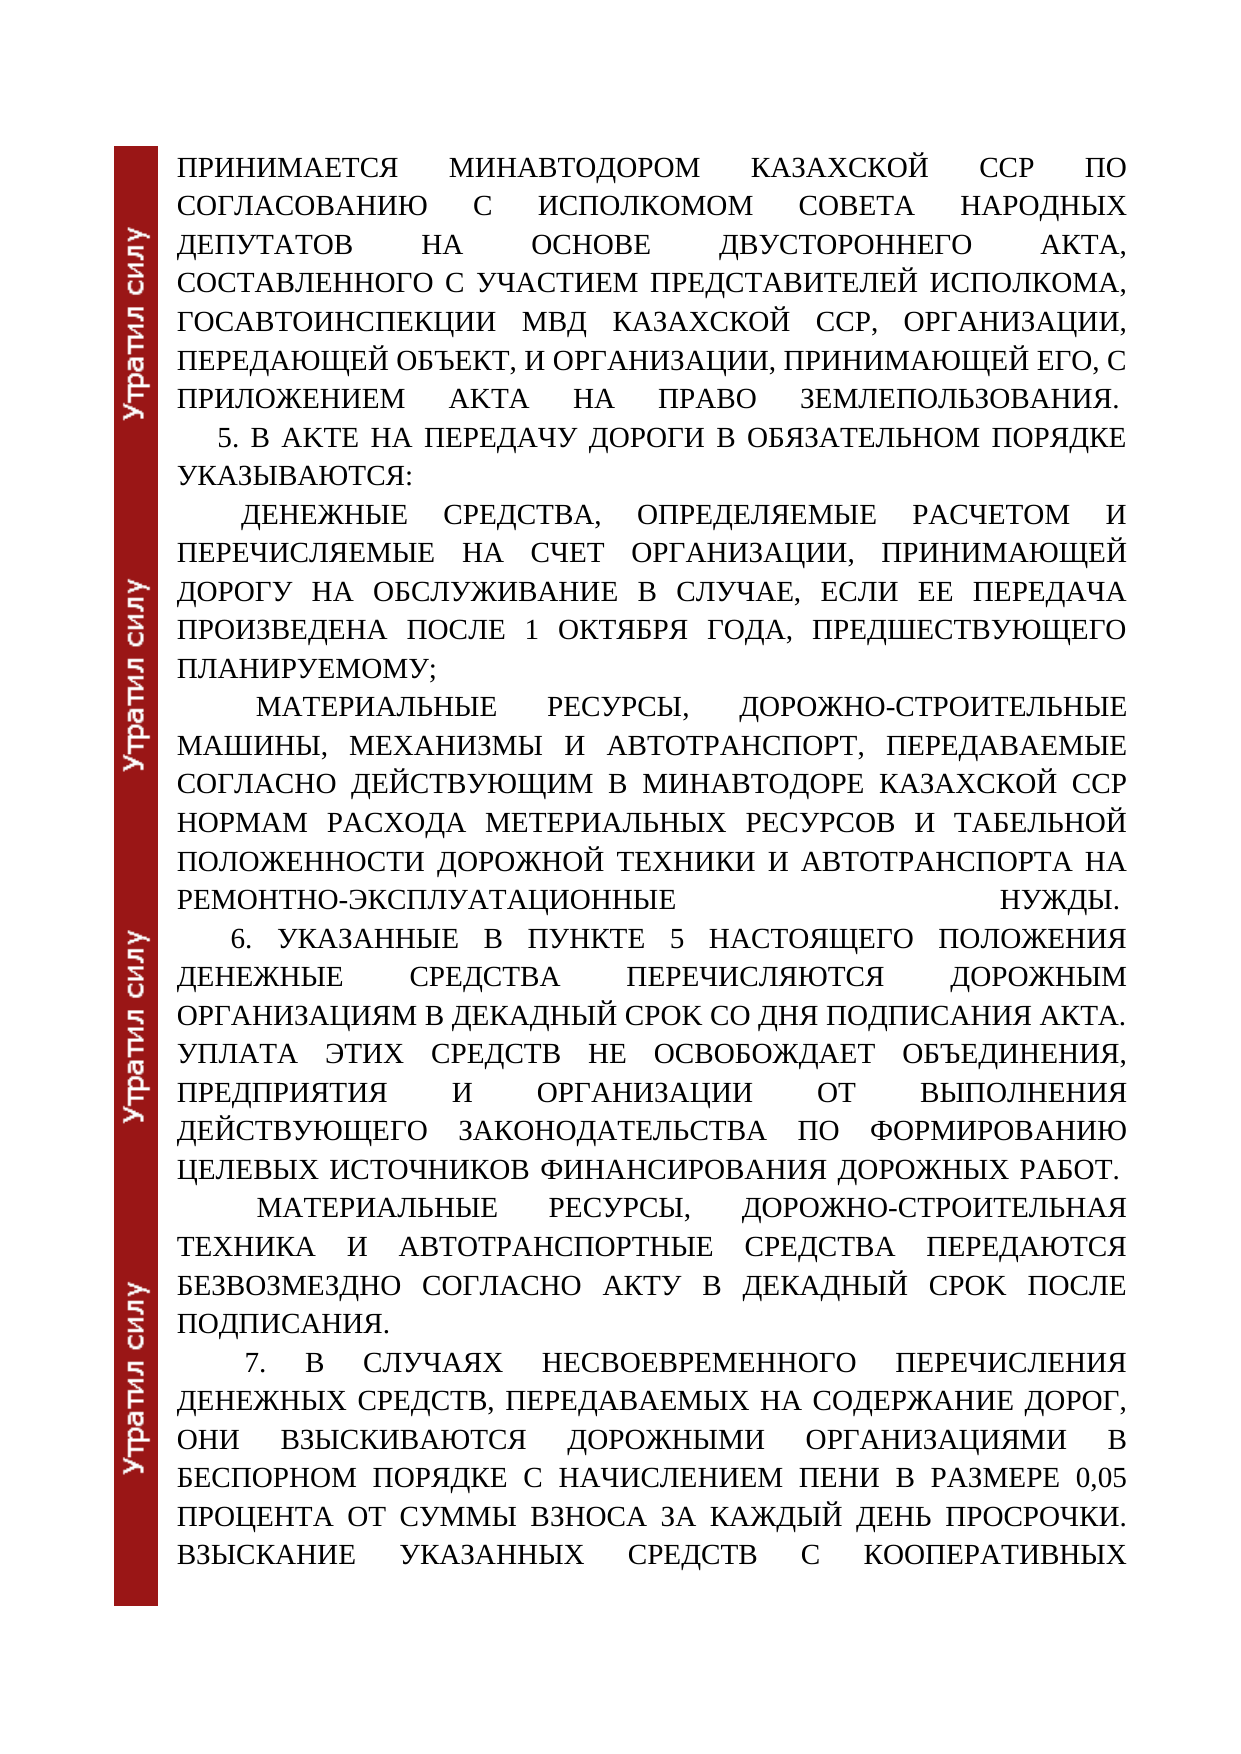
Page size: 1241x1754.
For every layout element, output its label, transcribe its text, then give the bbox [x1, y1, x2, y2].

picture [114, 1571, 158, 1606]
picture [114, 146, 158, 150]
